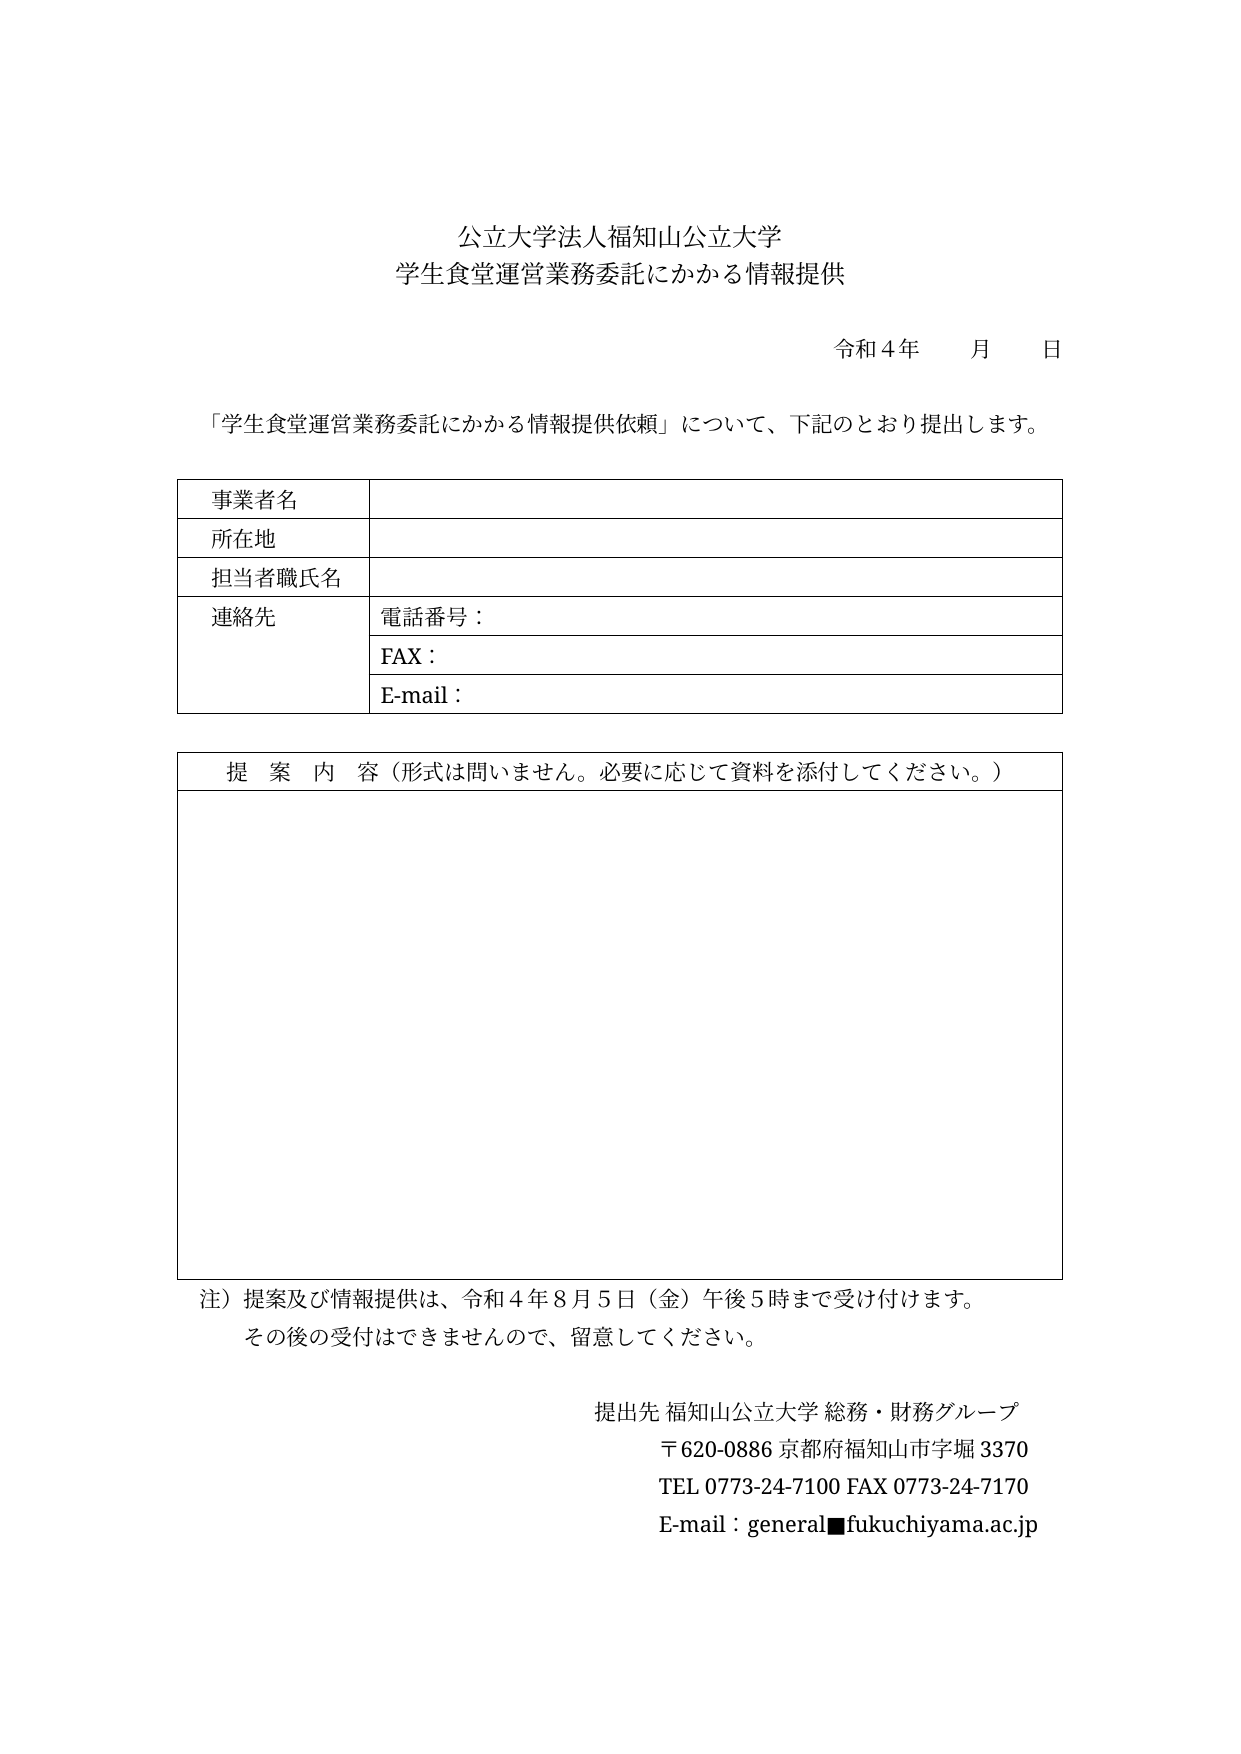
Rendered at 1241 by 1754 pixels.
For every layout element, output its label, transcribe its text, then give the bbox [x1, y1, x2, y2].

text 学生食堂運営業務委託にかかる情報提供 [177, 254, 1063, 292]
table_cell [370, 519, 1062, 557]
text その後の受付はできませんので、留意してください。 [177, 1317, 1063, 1355]
table_cell [178, 791, 1062, 1279]
table_cell FAX： [370, 636, 1062, 674]
table_header 事業者名 [178, 480, 369, 518]
text TEL 0773-24-7100 FAX 0773-24-7170 [177, 1467, 1063, 1505]
text 注）提案及び情報提供は、令和４年８月５日（金）午後５時まで受け付けます。 [199, 1280, 1063, 1317]
text 提出先 福知山公立大学 総務・財務グループ [177, 1392, 1019, 1430]
table_cell 連絡先 [178, 597, 369, 713]
text 「学生食堂運営業務委託にかかる情報提供依頼」について、下記のとおり提出します。 [177, 404, 1063, 442]
table_header 提 案 内 容（形式は問いません。必要に応じて資料を添付してください。） [178, 753, 1062, 790]
table_cell [370, 558, 1062, 596]
table_header [370, 480, 1062, 518]
text 公立大学法人福知山公立大学 [177, 217, 1063, 254]
text 令和４年 月 日 [177, 329, 1063, 367]
table_cell 電話番号： [370, 597, 1062, 635]
table_cell 所在地 [178, 519, 369, 557]
table_cell 担当者職氏名 [178, 558, 369, 596]
text 〒620-0886 京都府福知山市字堀3370 [177, 1430, 1063, 1467]
text E-mail：general■fukuchiyama.ac.jp [177, 1505, 1063, 1542]
table_cell E-mail： [370, 675, 1062, 713]
